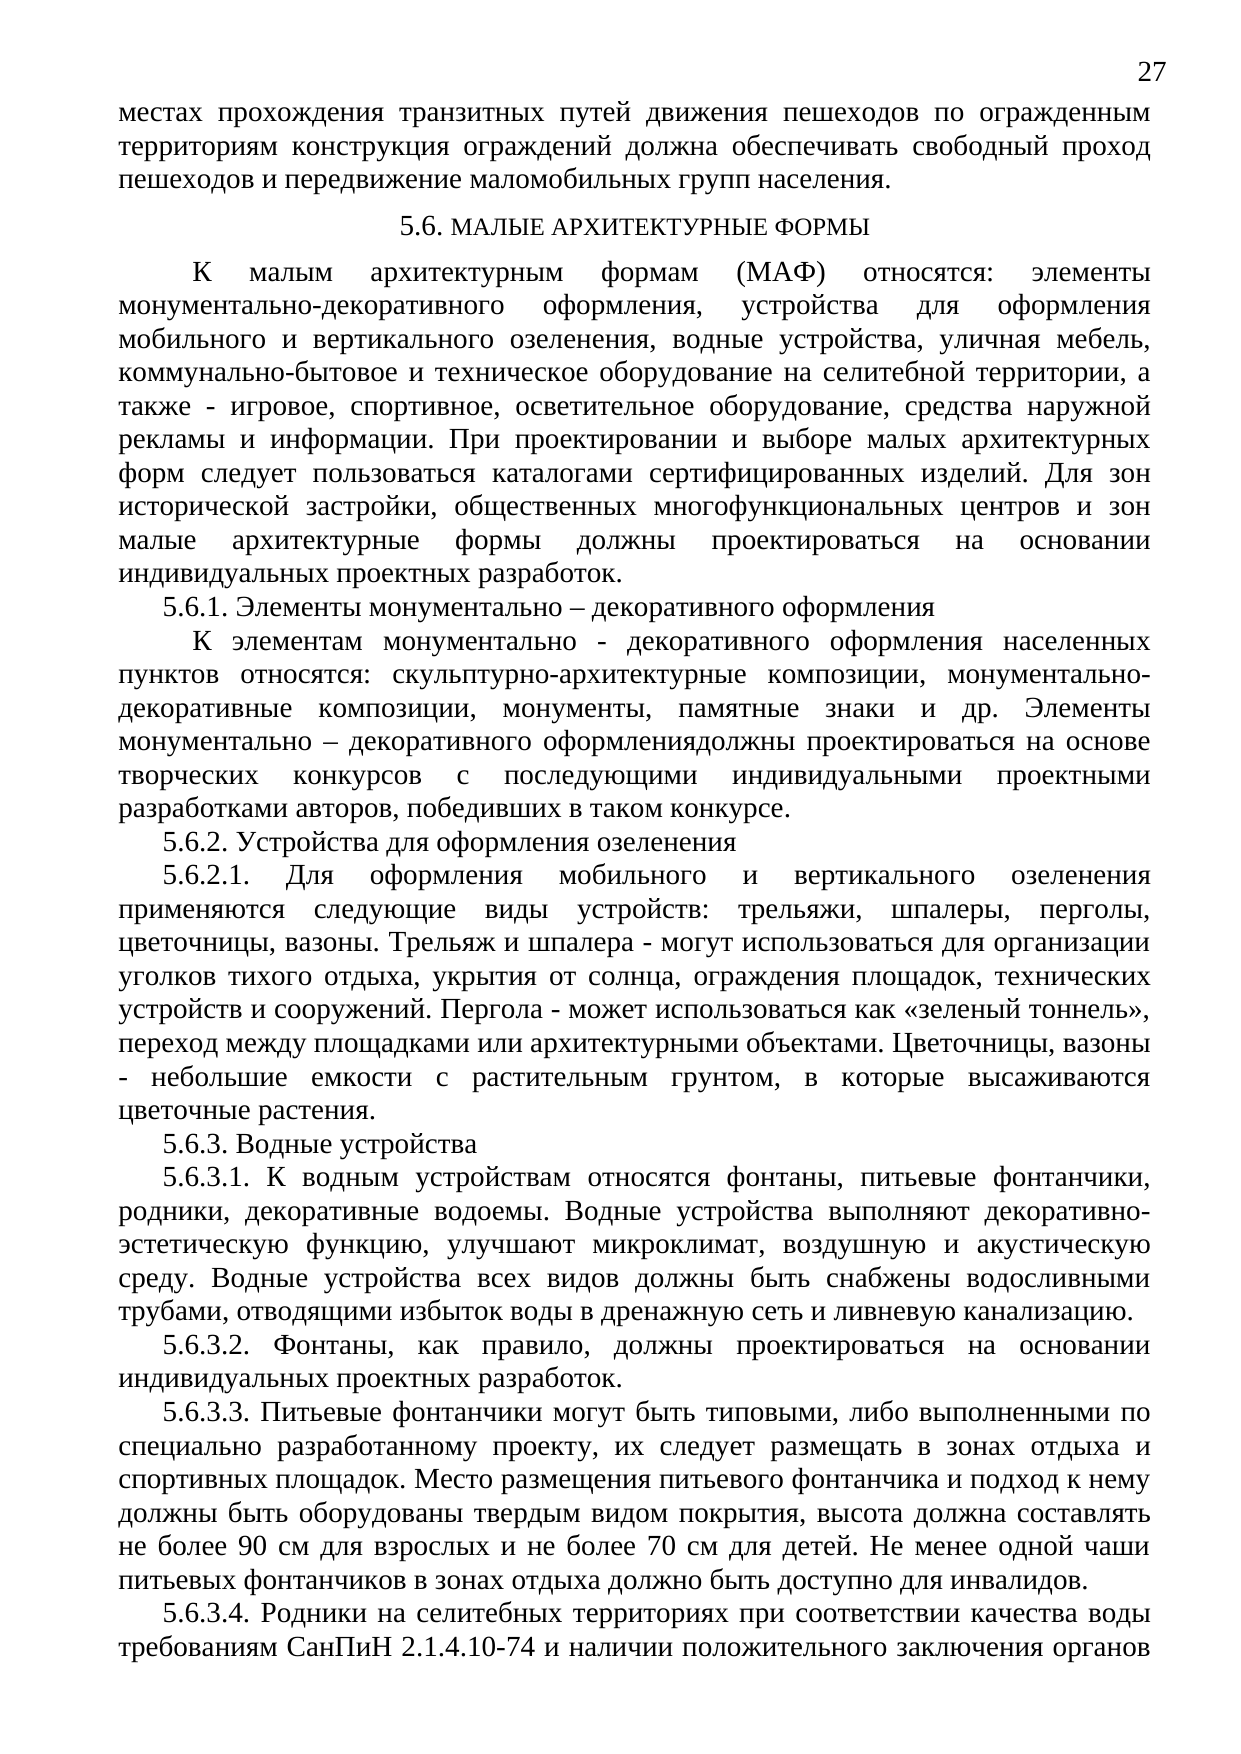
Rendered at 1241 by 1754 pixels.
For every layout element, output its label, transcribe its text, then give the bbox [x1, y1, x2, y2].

text 5.6.3.3. Питьевые фонтанчики могут быть типовыми, либо выполненными по специально разработанному проекту, их следует размещать в зонах отдыха и спортивных площадок. Место размещения питьевого фонтанчика и подход к нему должны быть оборудованы твердым видом покрытия, высота должна составлять не более для взрослых и не более для детей. Не менее одной чаши питьевых фонтанчиков в зонах отдыха должно быть доступно для инвалидов. [118, 1394, 1152, 1595]
text 5.6.1. Элементы монументально – декоративного оформления [118, 589, 1152, 623]
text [118, 94, 1152, 195]
text 5.6.3.1. К водным устройствам относятся фонтаны, питьевые фонтанчики, родники, декоративные водоемы. Водные устройства выполняют декоративно-эстетическую функцию, улучшают микроклимат, воздушную и акустическую среду. Водные устройства всех видов должны быть снабжены водосливными трубами, отводящими избыток воды в дренажную сеть и ливневую канализацию. [118, 1159, 1152, 1327]
text 5.6.2. Устройства для оформления озеленения [118, 824, 1152, 857]
text 5.6.3. Водные устройства [118, 1126, 1152, 1159]
text 5.6.3.2. Фонтаны, как правило, должны проектироваться на основании индивидуальных проектных разработок. [118, 1327, 1152, 1394]
subtitle 5.6. МАЛЫЕ АРХИТЕКТУРНЫЕ ФОРМЫ [118, 208, 1152, 241]
text К малым архитектурным формам (МАФ) относятся: элементы монументально-декоративного оформления, устройства для оформления мобильного и вертикального озеленения, водные устройства, уличная мебель, коммунально-бытовое и техническое оборудование на селитебной территории, а также - игровое, спортивное, осветительное оборудование, средства наружной рекламы и информации. При проектировании и выборе малых архитектурных форм следует пользоваться каталогами сертифицированных изделий. Для зон исторической застройки, общественных многофункциональных центров и зон малые архитектурные формы должны проектироваться на основании индивидуальных проектных разработок. [118, 254, 1152, 589]
text 5.6.2.1. Для оформления мобильного и вертикального озеленения применяются следующие виды устройств: трельяжи, шпалеры, перголы, цветочницы, вазоны. Трельяж и шпалера - могут использоваться для организации уголков тихого отдыха, укрытия от солнца, ограждения площадок, технических устройств и сооружений. Пергола - может использоваться как «зеленый тоннель», переход между площадками или архитектурными объектами. Цветочницы, вазоны - небольшие емкости с растительным грунтом, в которые высаживаются цветочные растения. [118, 857, 1152, 1126]
text К элементам монументально - декоративного оформления населенных пунктов относятся: скульптурно-архитектурные композиции, монументально-декоративные композиции, монументы, памятные знаки и др. Элементы монументально – декоративного оформлениядолжны проектироваться на основе творческих конкурсов с последующими индивидуальными проектными разработками авторов, победивших в таком конкурсе. [118, 623, 1152, 824]
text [118, 1595, 1152, 1662]
